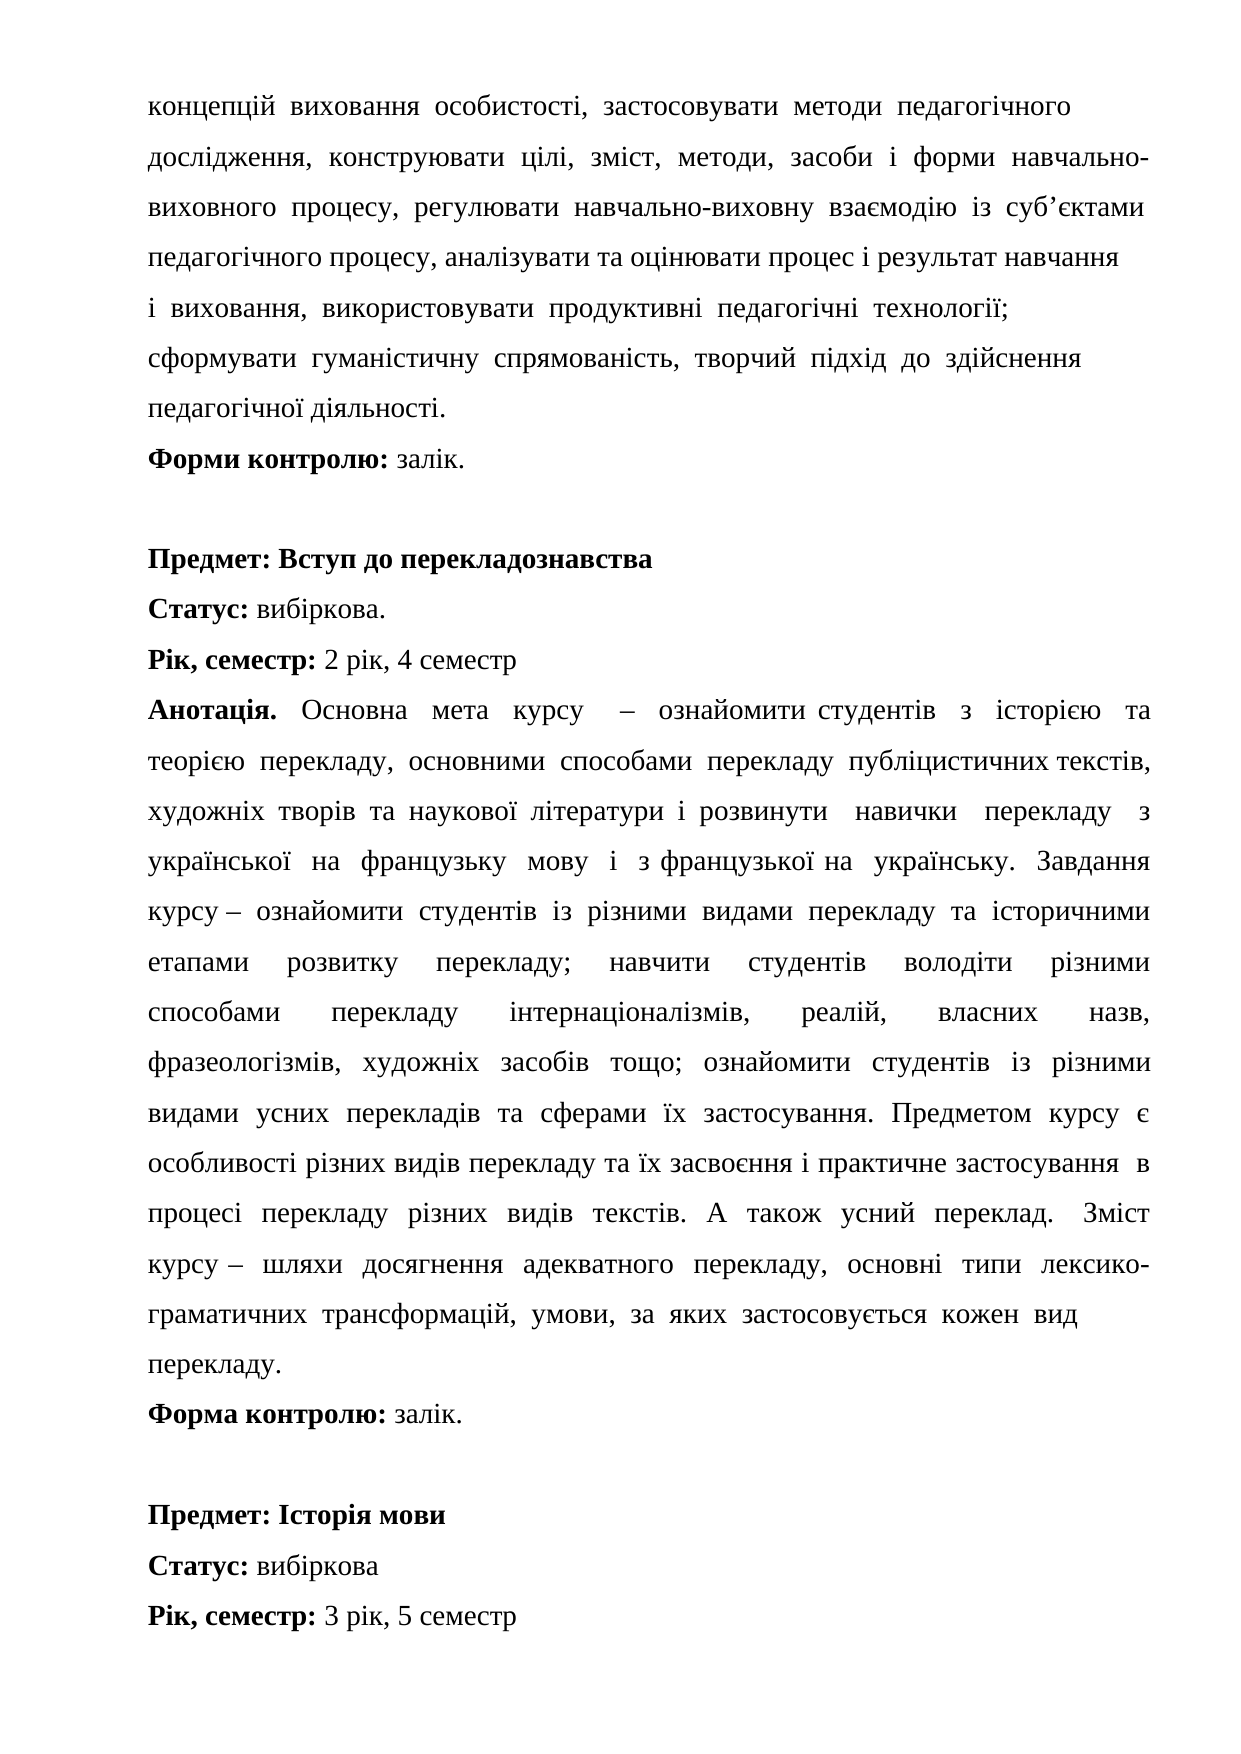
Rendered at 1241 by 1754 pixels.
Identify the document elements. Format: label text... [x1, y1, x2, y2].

text Статус: вибіркова. [148, 592, 1152, 625]
text Форми контролю: залік. [148, 441, 1152, 474]
text і виховання, використовувати продуктивні педагогічні технології; [148, 290, 1152, 323]
text педагогічної діяльності. [148, 390, 1152, 424]
text концепцій виховання особистості, застосовувати методи педагогічного [148, 88, 1152, 122]
text перекладу. [148, 1346, 1152, 1380]
text Рік, семестр: 2 рік, 4 семестр [148, 642, 1152, 676]
text Анотація. Основна мета курсу – ознайомити студентів з історією та теорією перекладу, основними способами перекладу публіцистичних текстів, художніх творів та наукової літератури і розвинути навички перекладу з української на французьку мову і з французької на українську. Завдання курсу – ознайомити студентів із різними видами перекладу та історичними етапами розвитку перекладу; навчити студентів володіти різними способами перекладу інтернаціоналізмів, реалій, власних назв, фразеологізмів, художніх засобів тощо; ознайомити студентів із різними видами усних перекладів та сферами їх застосування. Предметом курсу є особливості різних видів перекладу та їх засвоєння і практичне застосування в процесі перекладу різних видів текстів. А також усний переклад. Зміст курсу – шляхи досягнення адекватного перекладу, основні типи лексико-граматичних трансформацій, умови, за яких застосовується кожен вид [148, 692, 1152, 1329]
text дослідження, конструювати цілі, зміст, методи, засоби і форми навчально-виховного процесу, регулювати навчально-виховну взаємодію із суб’єктами [148, 139, 1152, 223]
text Предмет: Вступ до перекладознавства [148, 541, 1152, 575]
text сформувати гуманістичну спрямованість, творчий підхід до здійснення [148, 340, 1152, 374]
text педагогічного процесу, аналізувати та оцінювати процес і результат навчання [148, 239, 1152, 273]
text Предмет: Історія мови [148, 1497, 1152, 1531]
text Форма контролю: залік. [148, 1397, 1152, 1430]
text Статус: вибіркова [148, 1548, 1152, 1581]
text Рік, семестр: 3 рік, 5 семестр [148, 1598, 1152, 1631]
